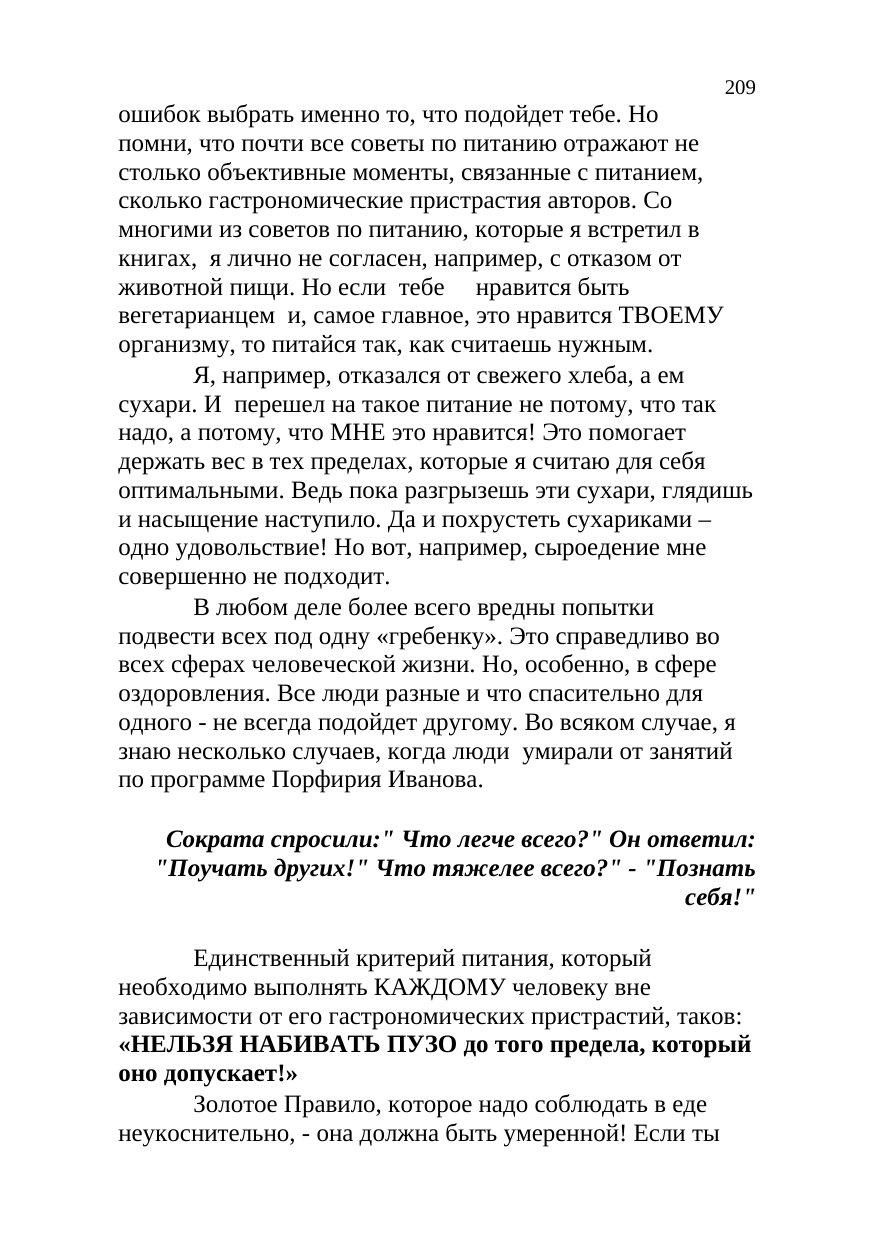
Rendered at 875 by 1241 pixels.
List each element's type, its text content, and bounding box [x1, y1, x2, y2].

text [118, 99, 756, 358]
text Единственный критерий питания, который необходимо выполнять КАЖДОМУ человеку вне зависимости от его гастрономических пристрастий, таков: «НЕЛЬЗЯ НАБИВАТЬ ПУЗО до того предела, который оно допускает!» [118, 943, 756, 1087]
text Я, например, отказался от свежего хлеба, а ем сухари. И перешел на такое питание не потому, что так надо, а потому, что МНЕ это нравится! Это помогает держать вес в тех пределах, которые я считаю для себя оптимальными. Ведь пока разгрызешь эти сухари, глядишь и насыщение наступило. Да и похрустеть сухариками – одно удовольствие! Но вот, например, сыроедение мне совершенно не подходит. [118, 360, 756, 590]
text Сократа спросили:" Что легче всего?" Он ответил: "Поучать других!" Что тяжелее всего?" - "Познать себя!" [118, 824, 756, 910]
text В любом деле более всего вредны попытки подвести всех под одну «гребенку». Это справедливо во всех сферах человеческой жизни. Но, особенно, в сфере оздоровления. Все люди разные и что спасительно для одного - не всегда подойдет другому. Во всяком случае, я знаю несколько случаев, когда люди умирали от занятий по программе Порфирия Иванова. [118, 592, 756, 793]
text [118, 1089, 756, 1147]
